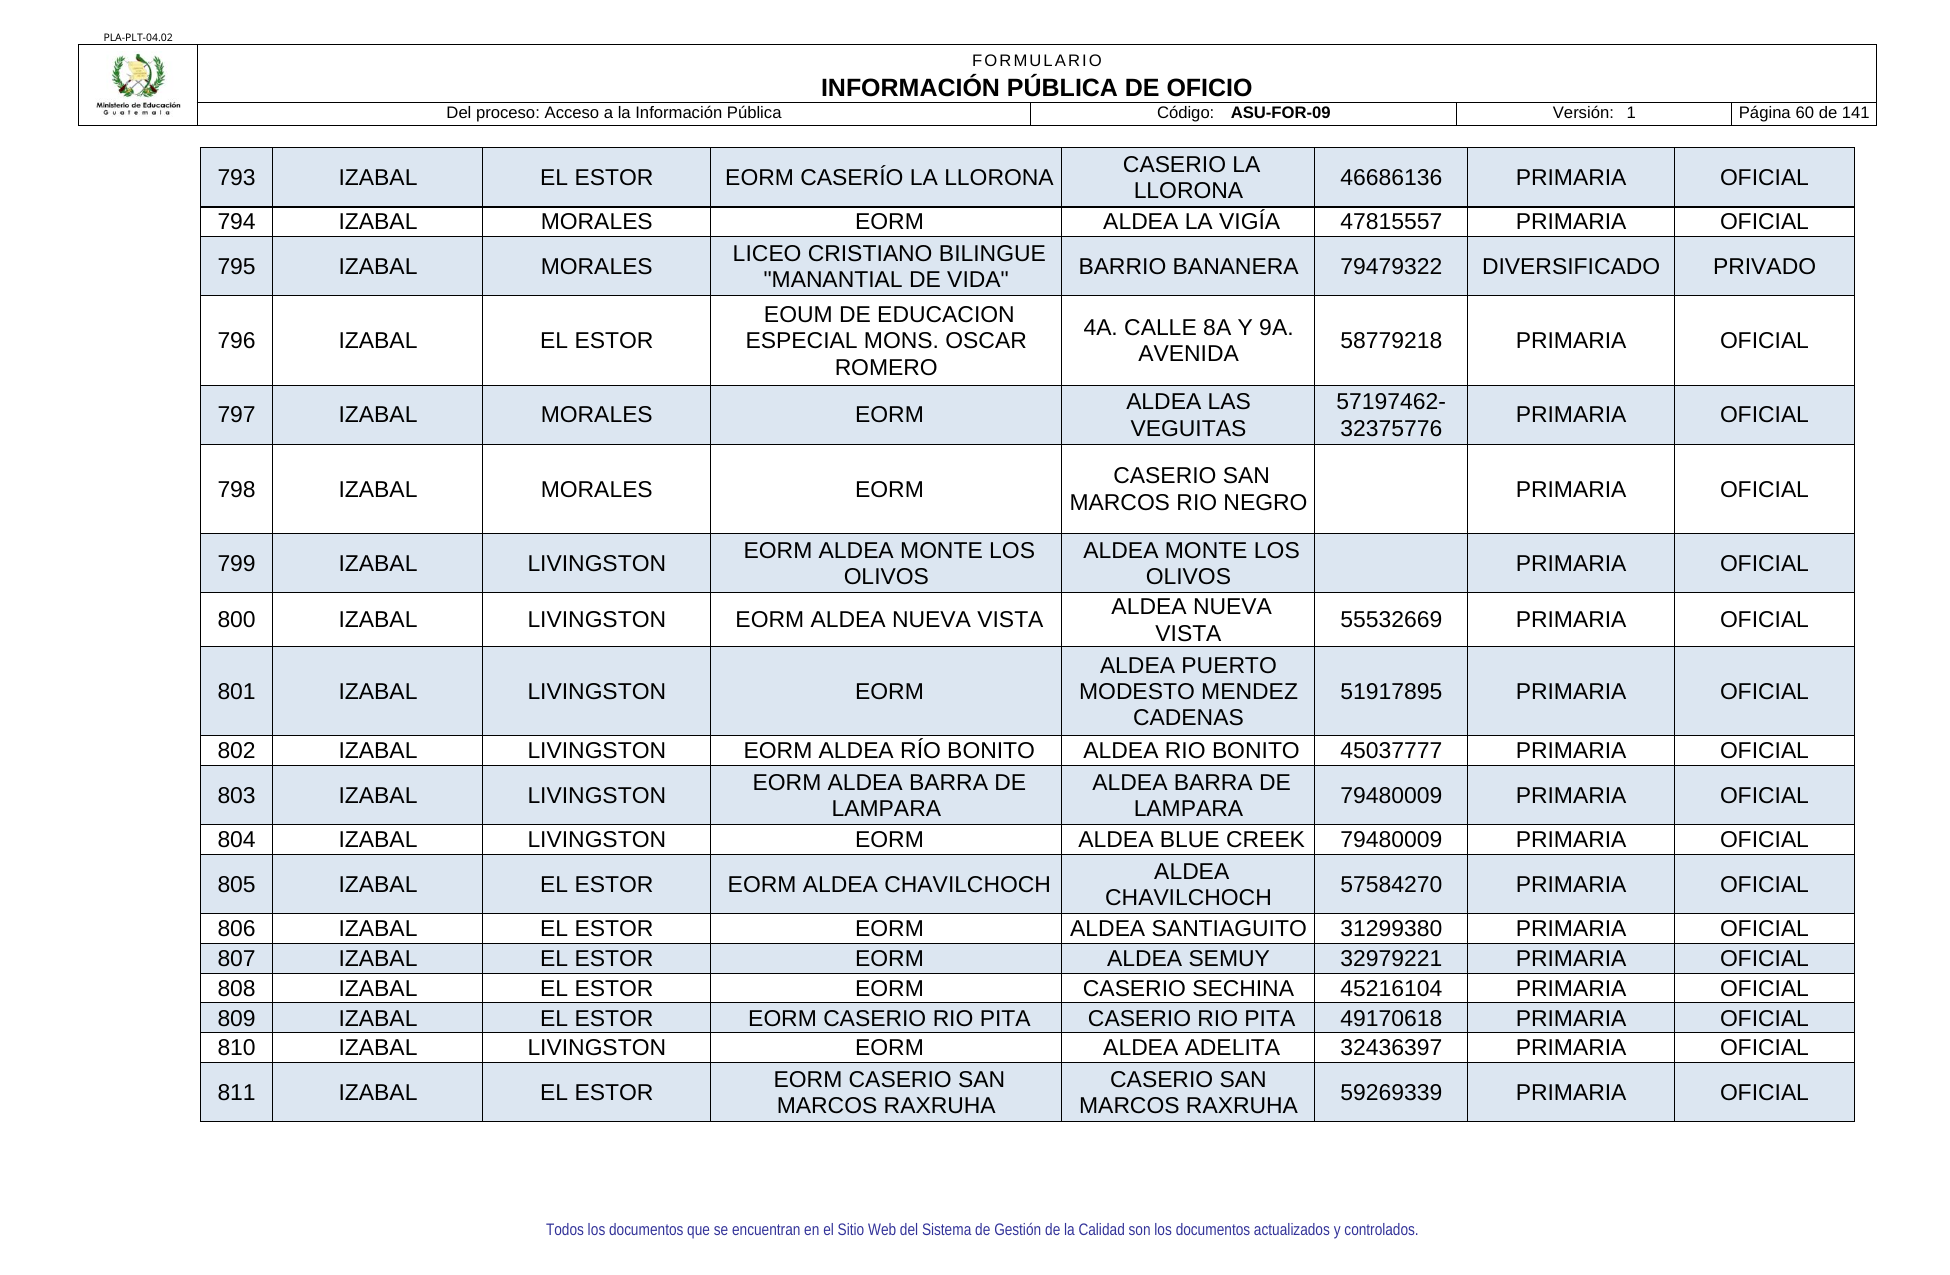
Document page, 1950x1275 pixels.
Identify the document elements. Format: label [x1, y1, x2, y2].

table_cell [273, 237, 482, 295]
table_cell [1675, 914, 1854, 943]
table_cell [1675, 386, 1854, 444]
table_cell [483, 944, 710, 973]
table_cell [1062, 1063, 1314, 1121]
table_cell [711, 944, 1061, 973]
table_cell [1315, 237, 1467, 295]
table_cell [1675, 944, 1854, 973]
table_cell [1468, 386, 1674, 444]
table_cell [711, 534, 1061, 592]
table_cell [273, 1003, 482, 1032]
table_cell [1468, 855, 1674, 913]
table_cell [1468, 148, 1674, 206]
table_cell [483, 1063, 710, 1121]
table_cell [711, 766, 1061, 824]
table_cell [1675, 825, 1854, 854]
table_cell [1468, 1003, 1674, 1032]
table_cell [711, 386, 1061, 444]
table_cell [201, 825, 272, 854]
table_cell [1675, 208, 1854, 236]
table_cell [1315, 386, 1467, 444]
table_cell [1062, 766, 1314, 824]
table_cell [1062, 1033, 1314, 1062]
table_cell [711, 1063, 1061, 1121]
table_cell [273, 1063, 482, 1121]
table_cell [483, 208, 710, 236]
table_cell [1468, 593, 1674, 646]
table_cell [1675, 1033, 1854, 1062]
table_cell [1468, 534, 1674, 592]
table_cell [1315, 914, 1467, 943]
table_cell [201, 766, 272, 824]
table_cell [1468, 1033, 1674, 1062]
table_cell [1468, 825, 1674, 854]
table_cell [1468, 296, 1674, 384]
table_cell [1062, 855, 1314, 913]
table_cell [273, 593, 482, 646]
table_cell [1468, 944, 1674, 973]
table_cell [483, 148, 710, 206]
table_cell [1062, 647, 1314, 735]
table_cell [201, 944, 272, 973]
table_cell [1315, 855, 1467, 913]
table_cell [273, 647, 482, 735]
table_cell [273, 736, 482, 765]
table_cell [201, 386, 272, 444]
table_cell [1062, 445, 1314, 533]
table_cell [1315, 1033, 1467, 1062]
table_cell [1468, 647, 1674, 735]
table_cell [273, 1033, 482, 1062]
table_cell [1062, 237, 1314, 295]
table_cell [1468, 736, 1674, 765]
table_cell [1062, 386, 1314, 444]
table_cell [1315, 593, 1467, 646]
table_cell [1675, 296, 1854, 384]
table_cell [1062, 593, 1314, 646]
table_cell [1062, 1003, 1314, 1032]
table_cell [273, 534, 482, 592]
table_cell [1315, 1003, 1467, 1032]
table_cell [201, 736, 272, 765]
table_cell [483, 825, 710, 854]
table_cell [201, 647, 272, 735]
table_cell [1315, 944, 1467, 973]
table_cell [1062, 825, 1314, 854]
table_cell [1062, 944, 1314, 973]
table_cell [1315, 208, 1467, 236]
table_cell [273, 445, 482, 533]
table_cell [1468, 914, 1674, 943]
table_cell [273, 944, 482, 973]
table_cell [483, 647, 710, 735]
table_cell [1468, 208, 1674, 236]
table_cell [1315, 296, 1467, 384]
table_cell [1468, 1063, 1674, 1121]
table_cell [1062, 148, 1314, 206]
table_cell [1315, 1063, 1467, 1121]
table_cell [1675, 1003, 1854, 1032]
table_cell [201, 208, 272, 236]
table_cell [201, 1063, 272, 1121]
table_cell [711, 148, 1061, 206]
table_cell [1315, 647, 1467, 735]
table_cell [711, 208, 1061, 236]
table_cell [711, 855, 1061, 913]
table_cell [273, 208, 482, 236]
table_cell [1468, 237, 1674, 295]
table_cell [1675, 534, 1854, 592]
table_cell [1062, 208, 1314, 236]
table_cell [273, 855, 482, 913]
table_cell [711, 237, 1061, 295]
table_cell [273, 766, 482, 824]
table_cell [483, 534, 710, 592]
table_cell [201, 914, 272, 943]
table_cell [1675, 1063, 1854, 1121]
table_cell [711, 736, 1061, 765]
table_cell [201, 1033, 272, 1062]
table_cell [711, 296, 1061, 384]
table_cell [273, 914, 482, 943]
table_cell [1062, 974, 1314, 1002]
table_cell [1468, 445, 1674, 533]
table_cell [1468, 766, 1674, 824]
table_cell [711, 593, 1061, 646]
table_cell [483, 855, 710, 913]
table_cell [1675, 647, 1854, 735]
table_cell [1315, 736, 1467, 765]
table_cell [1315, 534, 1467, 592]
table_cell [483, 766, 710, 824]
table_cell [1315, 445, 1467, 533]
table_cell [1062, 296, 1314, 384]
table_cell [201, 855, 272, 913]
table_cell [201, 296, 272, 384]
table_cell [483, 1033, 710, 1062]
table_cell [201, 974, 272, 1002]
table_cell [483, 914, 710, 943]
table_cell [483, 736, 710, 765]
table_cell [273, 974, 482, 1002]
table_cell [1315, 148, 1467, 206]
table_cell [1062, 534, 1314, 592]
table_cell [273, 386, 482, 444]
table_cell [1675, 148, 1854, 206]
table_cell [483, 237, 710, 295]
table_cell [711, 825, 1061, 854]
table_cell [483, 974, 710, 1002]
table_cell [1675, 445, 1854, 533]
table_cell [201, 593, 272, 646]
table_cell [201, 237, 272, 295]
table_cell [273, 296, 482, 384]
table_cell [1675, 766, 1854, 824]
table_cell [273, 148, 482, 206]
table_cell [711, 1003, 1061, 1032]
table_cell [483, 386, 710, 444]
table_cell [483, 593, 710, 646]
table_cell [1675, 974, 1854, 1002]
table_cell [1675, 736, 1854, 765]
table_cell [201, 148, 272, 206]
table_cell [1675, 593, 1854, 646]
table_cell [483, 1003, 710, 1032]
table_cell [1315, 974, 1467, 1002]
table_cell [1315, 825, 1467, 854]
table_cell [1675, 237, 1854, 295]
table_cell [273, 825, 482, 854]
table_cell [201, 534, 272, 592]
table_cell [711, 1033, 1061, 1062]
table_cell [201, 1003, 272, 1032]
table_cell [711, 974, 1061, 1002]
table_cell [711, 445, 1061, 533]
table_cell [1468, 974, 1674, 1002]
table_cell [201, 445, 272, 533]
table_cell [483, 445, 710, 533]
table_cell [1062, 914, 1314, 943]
picture [95, 51, 181, 117]
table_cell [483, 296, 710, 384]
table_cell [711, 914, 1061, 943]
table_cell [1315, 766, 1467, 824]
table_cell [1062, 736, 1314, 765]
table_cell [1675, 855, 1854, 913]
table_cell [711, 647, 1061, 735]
